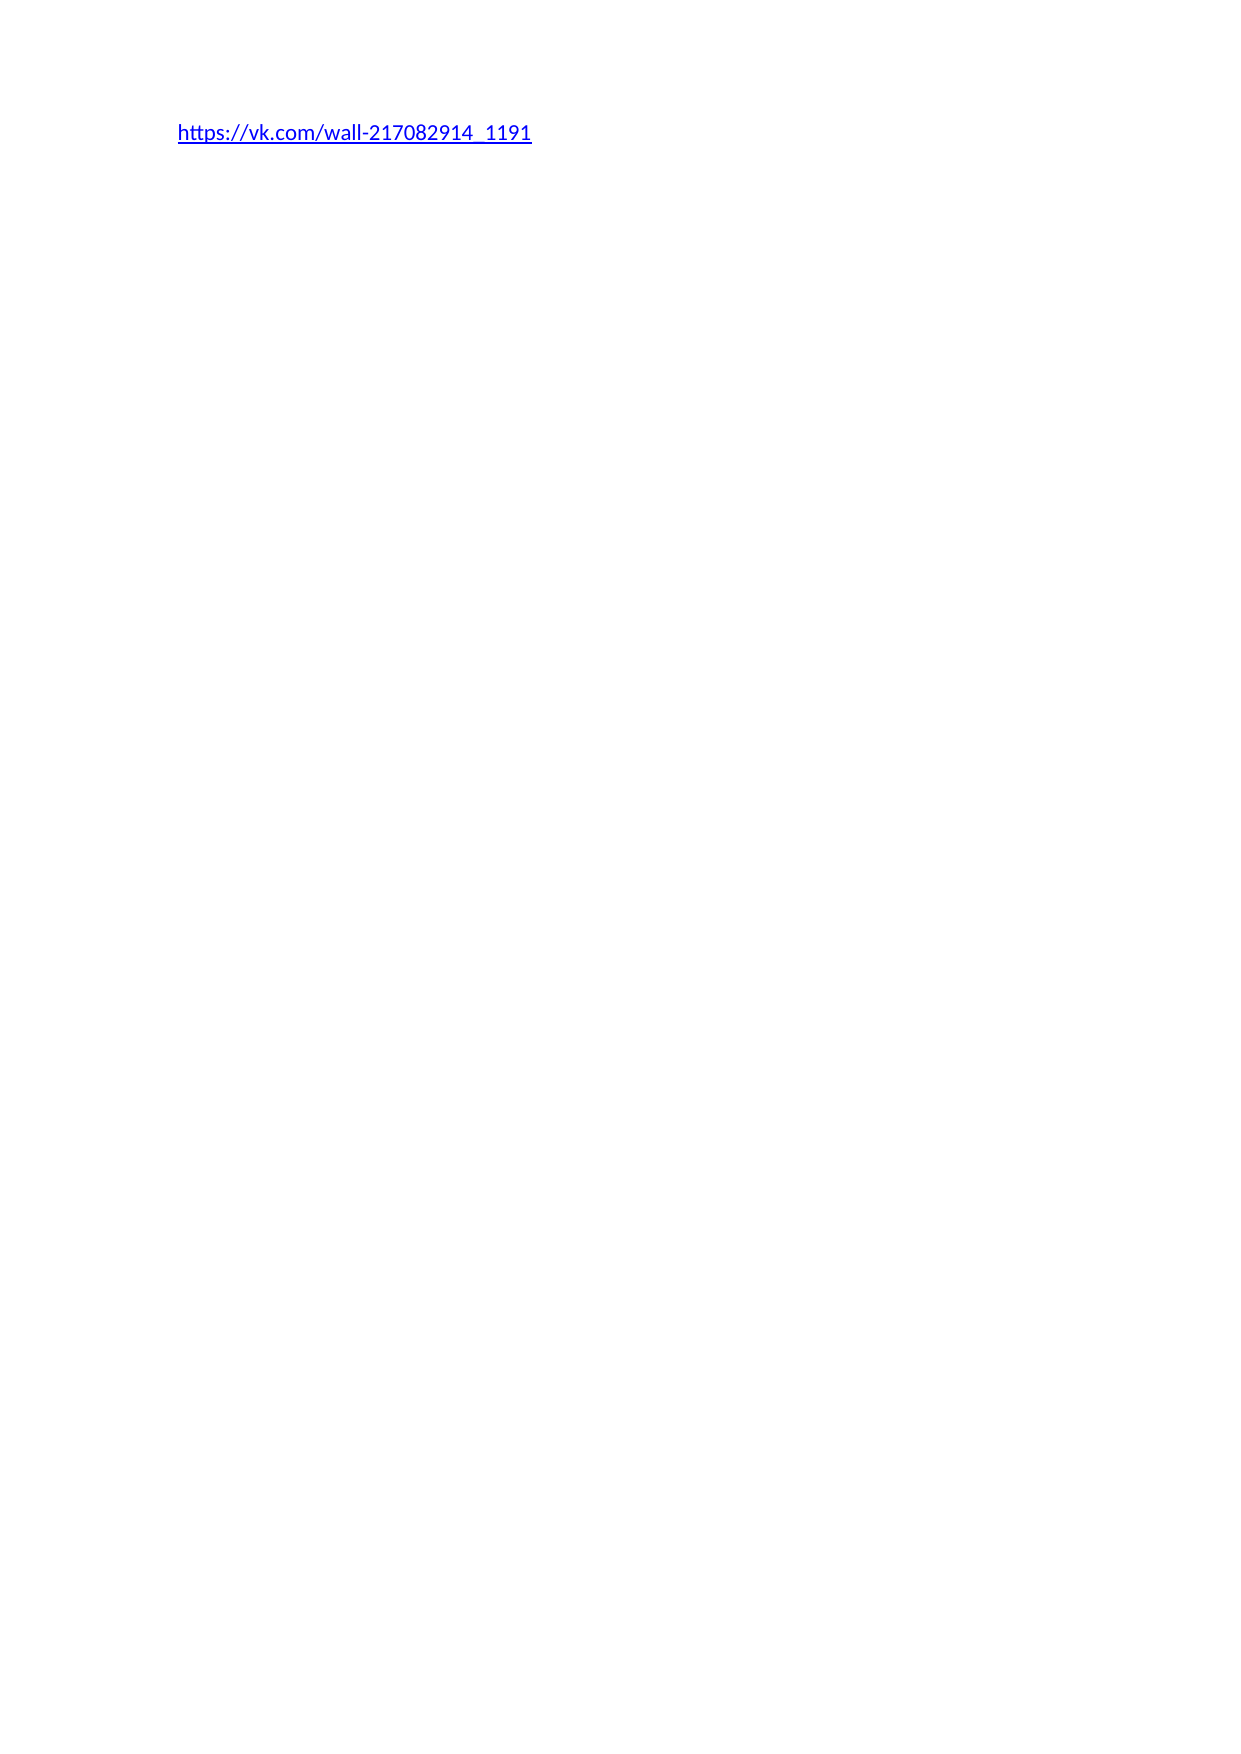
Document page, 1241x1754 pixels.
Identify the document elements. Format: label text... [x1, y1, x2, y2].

text https://vk.com/wall-217082914_1191 [177, 118, 1152, 146]
